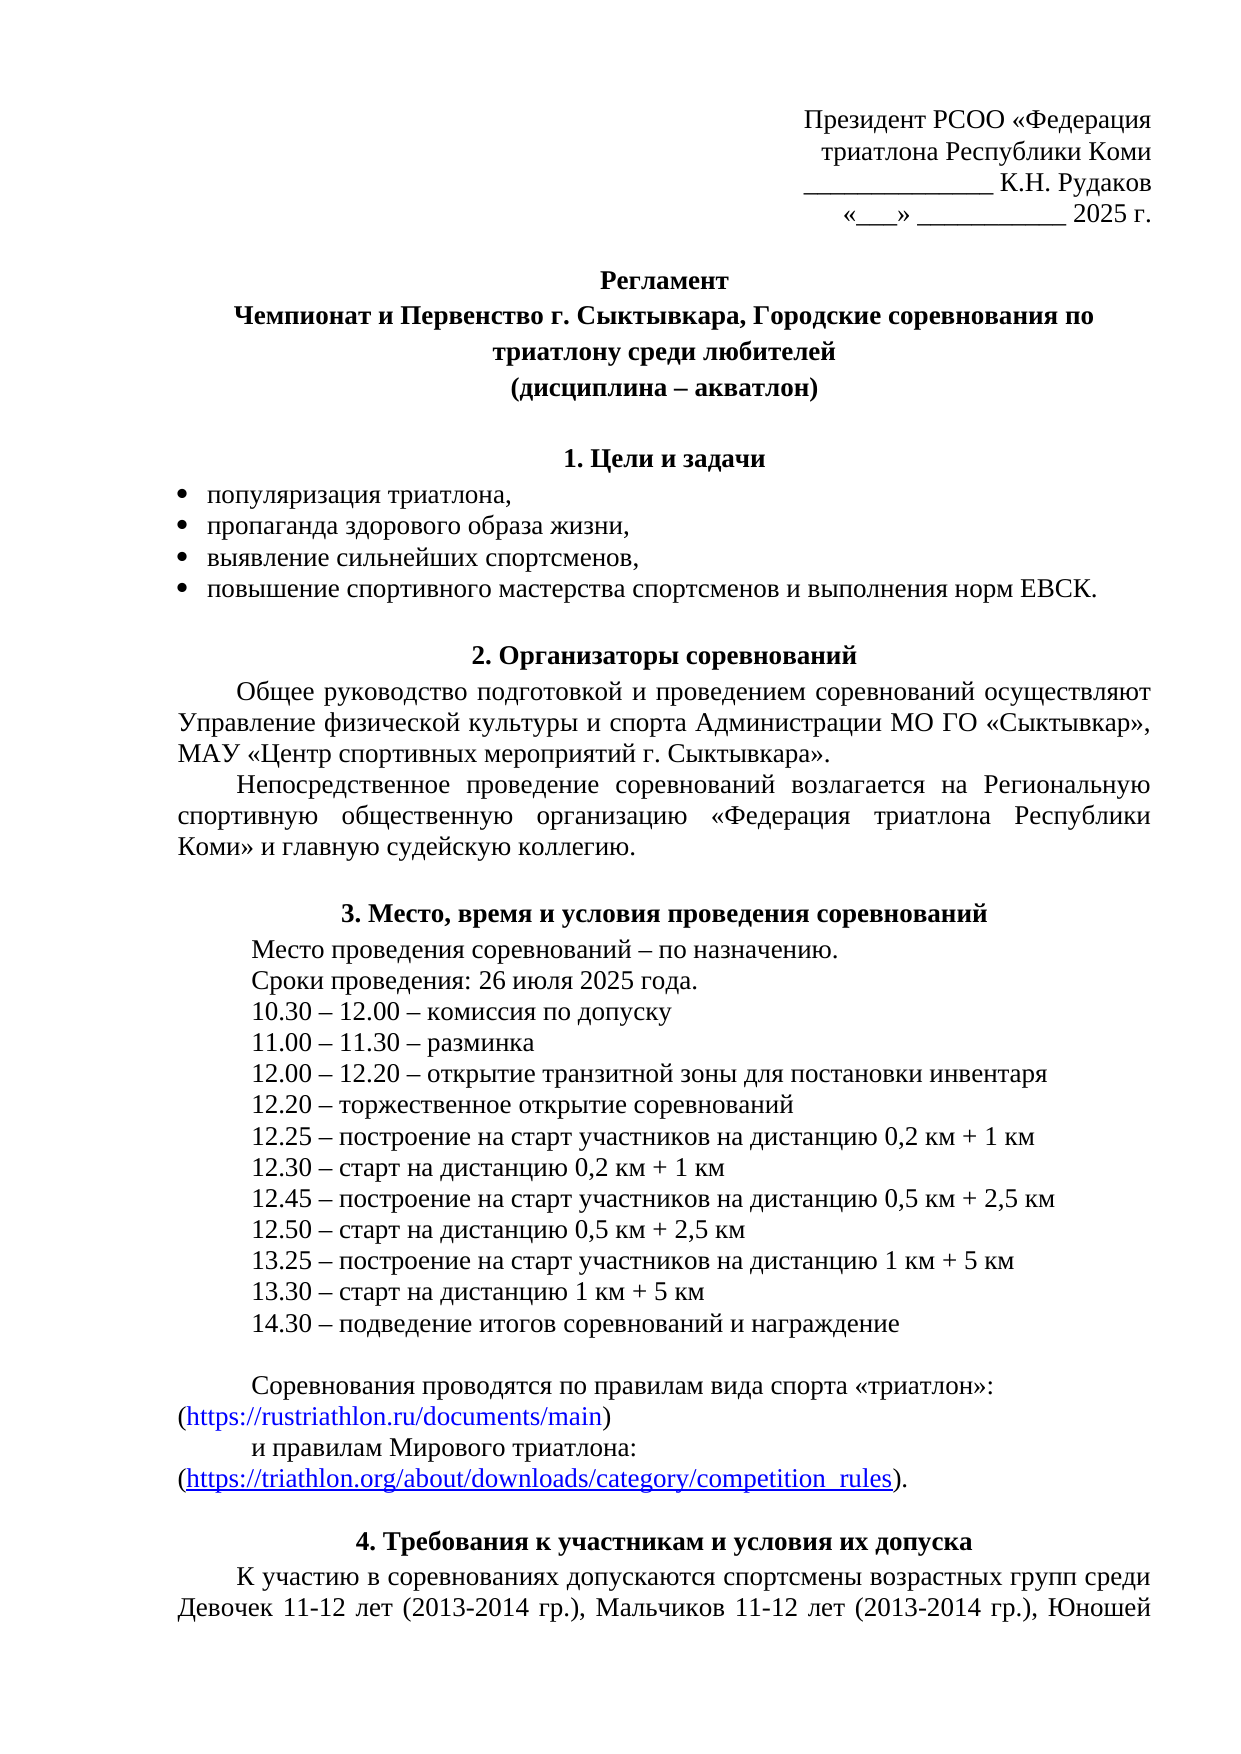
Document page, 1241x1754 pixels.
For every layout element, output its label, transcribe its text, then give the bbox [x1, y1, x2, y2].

text и правилам Мирового триатлона: [177, 1431, 1152, 1462]
text 13.25 – построение на старт участников на дистанцию 1 км + 5 км [177, 1244, 1152, 1276]
text 12.30 – старт на дистанцию 0,2 км + 1 км [177, 1151, 1152, 1182]
text 1. Цели и задачи [177, 442, 1152, 473]
text Чемпионат и Первенство г. Сыктывкара, Городские соревнования по триатлону среди любителей [177, 299, 1152, 366]
text (https://triathlon.org/about/downloads/category/competition_rules). [177, 1462, 1152, 1493]
text 11.00 – 11.30 – разминка [177, 1026, 1152, 1057]
text Соревнования проводятся по правилам вида спорта «триатлон»: (https://rustriathlon.ru/documents/main) [177, 1369, 1152, 1431]
text Непосредственное проведение соревнований возлагается на Региональную спортивную общественную организацию «Федерация триатлона Республики Коми» и главную судейскую коллегию. [177, 768, 1152, 861]
text 12.00 – 12.20 – открытие транзитной зоны для постановки инвентаря [177, 1057, 1152, 1089]
text (дисциплина – акватлон) [177, 371, 1152, 402]
text 4. Требования к участникам и условия их допуска [177, 1525, 1152, 1556]
text 12.25 – построение на старт участников на дистанцию 0,2 км + 1 км [177, 1120, 1152, 1151]
text Регламент [177, 264, 1152, 295]
text 14.30 – подведение итогов соревнований и награждение [177, 1307, 1152, 1338]
list популяризация триатлона, [177, 478, 1152, 509]
text 13.30 – старт на дистанцию 1 км + 5 км [177, 1276, 1152, 1307]
list выявление сильнейших спортсменов, [177, 541, 1152, 572]
text триатлона Республики Коми [723, 134, 1152, 166]
text 12.45 – построение на старт участников на дистанцию 0,5 км + 2,5 км [177, 1182, 1152, 1213]
text 10.30 – 12.00 – комиссия по допуску [177, 995, 1152, 1026]
text «___» ___________ 2025 г. [723, 197, 1152, 228]
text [177, 1560, 1152, 1623]
list повышение спортивного мастерства спортсменов и выполнения норм ЕВСК. [177, 572, 1152, 603]
text 12.50 – старт на дистанцию 0,5 км + 2,5 км [177, 1213, 1152, 1244]
text Место проведения соревнований – по назначению. [177, 933, 1152, 964]
text Президент РСОО «Федерация [723, 103, 1152, 134]
text Общее руководство подготовкой и проведением соревнований осуществляют Управление физической культуры и спорта Администрации МО ГО «Сыктывкар», МАУ «Центр спортивных мероприятий г. Сыктывкара». [177, 674, 1152, 768]
text ______________ К.Н. Рудаков [723, 166, 1152, 197]
list пропаганда здорового образа жизни, [177, 509, 1152, 541]
text 3. Место, время и условия проведения соревнований [177, 897, 1152, 928]
text 2. Организаторы соревнований [177, 639, 1152, 670]
text Сроки проведения: 26 июля 2025 года. [177, 964, 1152, 995]
text 12.20 – торжественное открытие соревнований [177, 1089, 1152, 1120]
